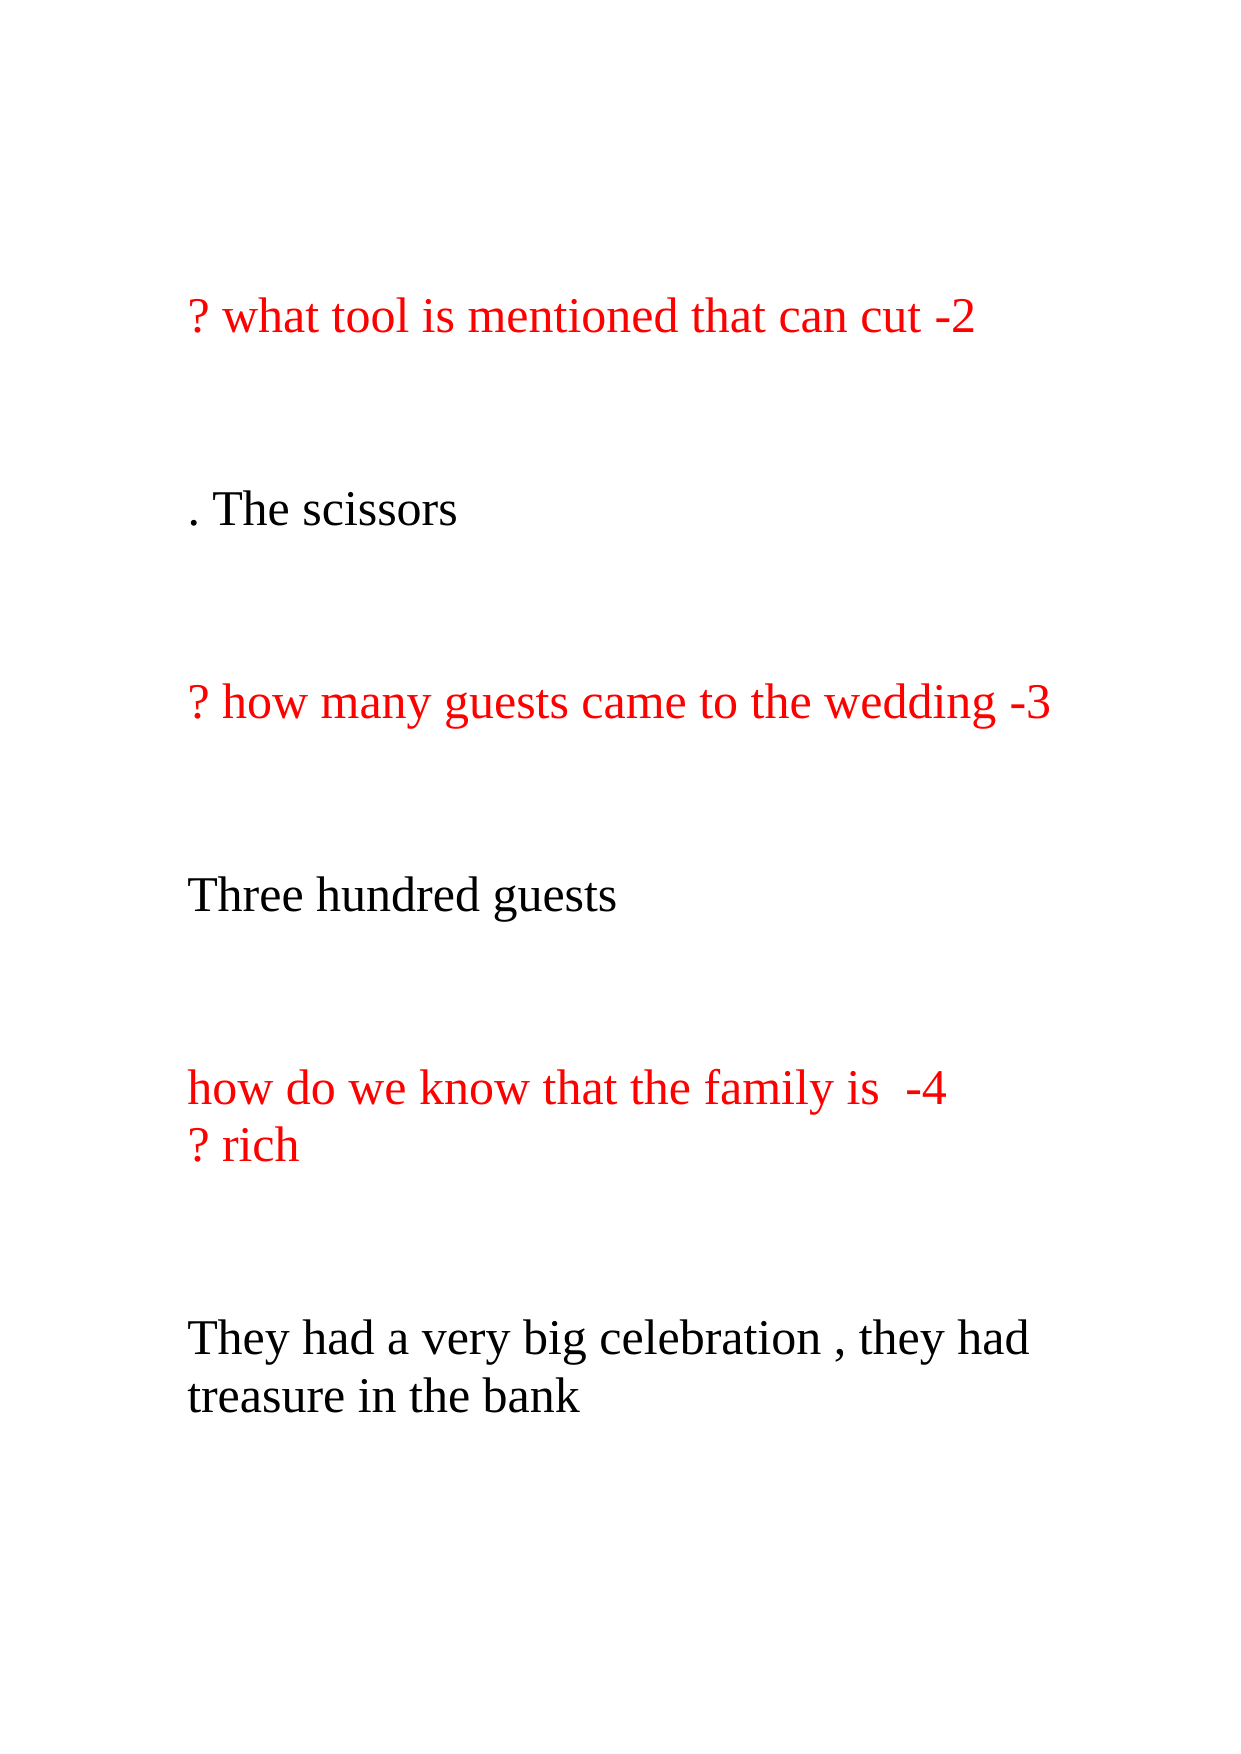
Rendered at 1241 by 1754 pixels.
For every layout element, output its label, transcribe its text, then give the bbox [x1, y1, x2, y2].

text 3- how many guests came to the wedding ? [187, 672, 1053, 729]
text They had a very big celebration , they had treasure in the bank [187, 1308, 1053, 1423]
text Three hundred guests [187, 864, 1053, 922]
text 4- how do we know that the family is rich ? [187, 1058, 1053, 1173]
text The scissors . [187, 478, 1053, 536]
text 2- what tool is mentioned that can cut ? [187, 286, 1053, 343]
